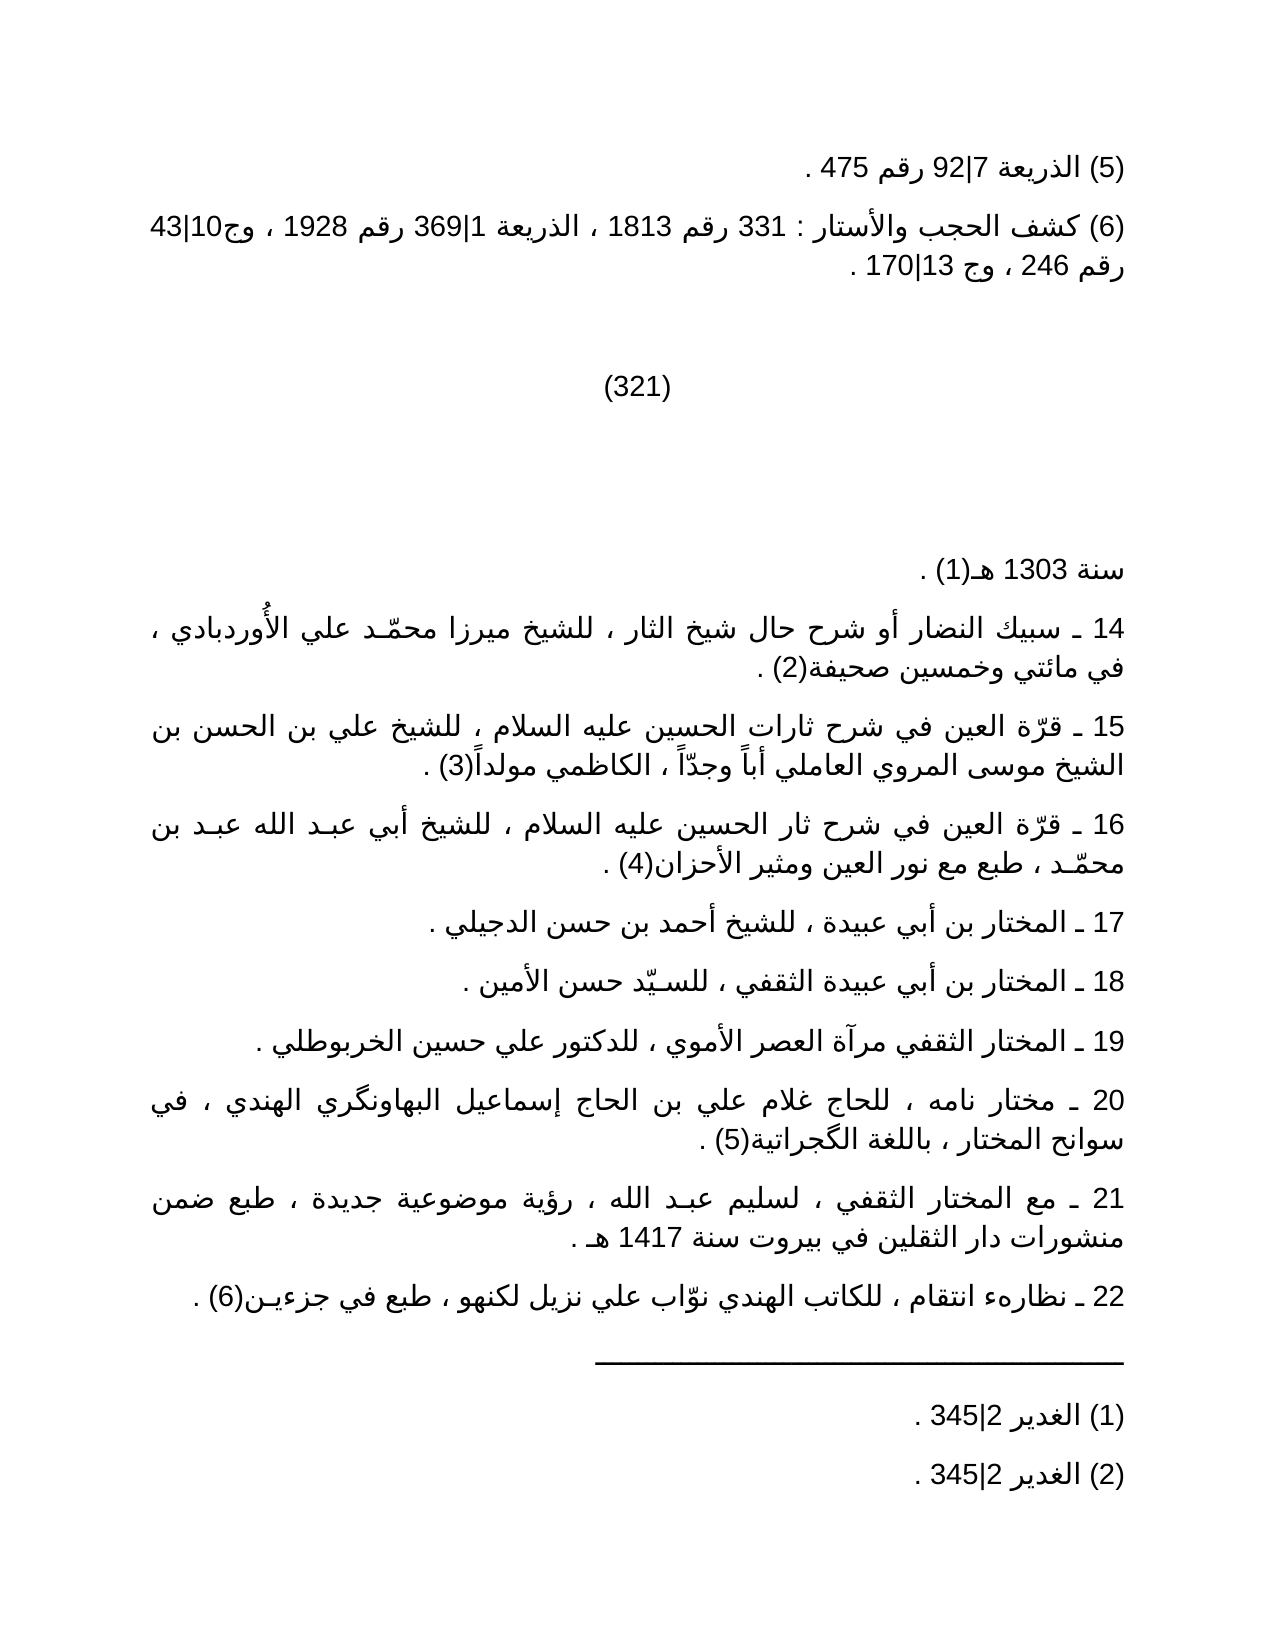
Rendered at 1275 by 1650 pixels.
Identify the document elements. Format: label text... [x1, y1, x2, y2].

text (6) كشف الحجب والأستار : 331 رقم 1813 ، الذريعة 1|369 رقم 1928 ، وج10|43 رقم 246 ، وج 13|170 . [150, 209, 1125, 281]
text 15 ـ قرّة العين في شرح ثارات الحسين عليه السلام ، للشيخ علي بن الحسن بن الشيخ موسى المروي العاملي أباً وجدّاً ، الكاظمي مولداً(3) . [150, 709, 1125, 781]
text 22 ـ نظارهء انتقام ، للكاتب الهندي نوّاب علي نزيل لكنهو ، طبع في جزءيـن(6) . [150, 1279, 1125, 1313]
text ــــــــــــــــــــــــــــــــــــــــــــــــــــــــــــــ [150, 1338, 1125, 1372]
text (1) الغدير 2|345 . [150, 1398, 1125, 1431]
text 16 ـ قرّة العين في شرح ثار الحسين عليه السلام ، للشيخ أبي عبـد الله عبـد بن محمّـد ، طبع مع نور العين ومثير الأحزان(4) . [150, 807, 1125, 879]
text (2) الغدير 2|345 . [150, 1457, 1125, 1491]
text 18 ـ المختار بن أبي عبيدة الثقفي ، للسـيّد حسن الأمين . [150, 964, 1125, 998]
text (5) الذريعة 7|92 رقم 475 . [150, 150, 1125, 183]
text سنة 1303 هـ(1) . [150, 552, 1125, 586]
text 17 ـ المختار بن أبي عبيدة ، للشيخ أحمد بن حسن الدجيلي . [150, 905, 1125, 939]
text 19 ـ المختار الثقفي مرآة العصر الأموي ، للدكتور علي حسين الخربوطلي . [150, 1024, 1125, 1057]
text 20 ـ مختار نامه ، للحاج غلام علي بن الحاج إسماعيل البهاونگري الهندي ، في سوانح المختار ، باللغة الگجراتية(5) . [150, 1083, 1125, 1155]
text 14 ـ سبيك النضار أو شرح حال شيخ الثار ، للشيخ ميرزا محمّـد علي الأُوردبادي ، في مائتي وخمسين صحيفة(2) . [150, 611, 1125, 683]
text 21 ـ مع المختار الثقفي ، لسليم عبـد الله ، رؤية موضوعية جديدة ، طبع ضمن منشورات دار الثقلين في بيروت سنة 1417 هـ . [150, 1181, 1125, 1253]
text (321) [150, 369, 1125, 403]
